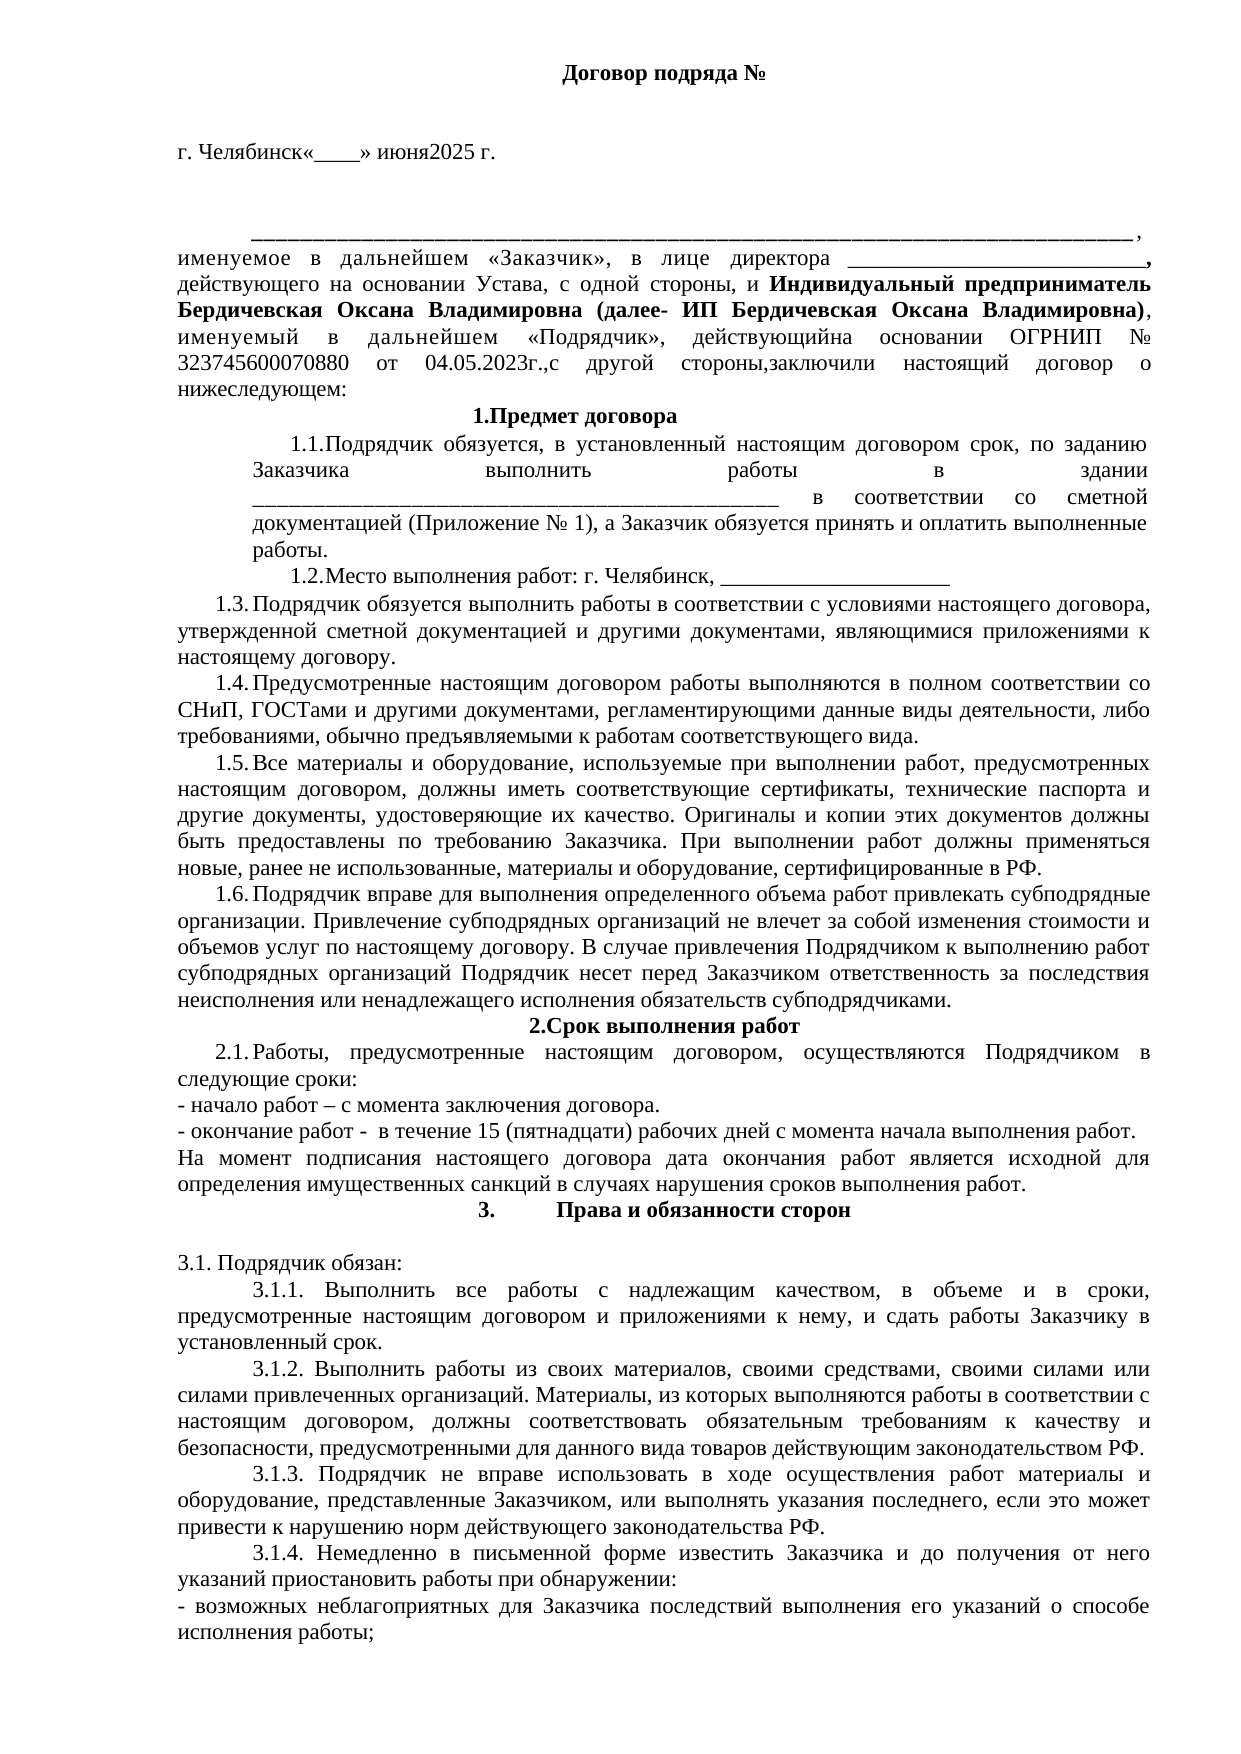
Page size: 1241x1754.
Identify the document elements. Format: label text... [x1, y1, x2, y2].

list Работы, предусмотренные настоящим договором, осуществляются Подрядчиком в следующие сроки: [177, 1038, 1152, 1091]
text - окончание работ - в течение 15 (пятнадцати) рабочих дней с момента начала выполнения работ. [177, 1117, 1152, 1144]
text 3.1.3. Подрядчик не вправе использовать в ходе осуществления работ материалы и оборудование, представленные Заказчиком, или выполнять указания последнего, если это может привести к нарушению норм действующего законодательства РФ. [177, 1460, 1152, 1539]
list Место выполнения работ: г. Челябинск, ____________________ [252, 562, 1148, 588]
subtitle Договор подряда № [177, 59, 1152, 86]
text ________________________________________________________________________, именуемое в дальнейшем «Заказчик», в лице директора __________________________, действующего на основании Устава, с одной стороны, и Индивидуальный предприниматель Бердичевская Оксана Владимировна (далее- ИП Бердичевская Оксана Владимировна), именуемый в дальнейшем «Подрядчик», действующийна основании ОГРНИП № 323745600070880 от 04.05.2023г.,с другой стороны,заключили настоящий договор о нижеследующем: [177, 217, 1152, 402]
list Все материалы и оборудование, используемые при выполнении работ, предусмотренных настоящим договором, должны иметь соответствующие сертификаты, технические паспорта и другие документы, удостоверяющие их качество. Оригиналы и копии этих документов должны быть предоставлены по требованию Заказчика. При выполнении работ должны применяться новые, ранее не использованные, материалы и оборудование, сертифицированные в РФ. [177, 748, 1152, 880]
text - возможных неблагоприятных для Заказчика последствий выполнения его указаний о способе исполнения работы; [177, 1592, 1152, 1644]
text На момент подписания настоящего договора дата окончания работ является исходной для определения имущественных санкций в случаях нарушения сроков выполнения работ. [177, 1144, 1152, 1197]
list Предусмотренные настоящим договором работы выполняются в полном соответствии со СНиП, ГОСТами и другими документами, регламентирующими данные виды деятельности, либо требованиями, обычно предъявляемыми к работам соответствующего вида. [177, 669, 1152, 748]
list Подрядчик обязуется выполнить работы в соответствии с условиями настоящего договора, утвержденной сметной документацией и другими документами, являющимися приложениями к настоящему договору. [177, 590, 1152, 669]
text 1.Предмет договора [398, 402, 1152, 428]
text 3.1.1. Выполнить все работы с надлежащим качеством, в объеме и в сроки, предусмотренные настоящим договором и приложениями к нему, и сдать работы Заказчику в установленный срок. [177, 1276, 1152, 1355]
text г. Челябинск«____» июня2025 г. [177, 138, 1152, 164]
text 3.1.4. Немедленно в письменной форме известить Заказчика и до получения от него указаний приостановить работы при обнаружении: [177, 1539, 1152, 1592]
text - начало работ – с момента заключения договора. [177, 1091, 1152, 1117]
list Подрядчик вправе для выполнения определенного объема работ привлекать субподрядные организации. Привлечение субподрядных организаций не влечет за собой изменения стоимости и объемов услуг по настоящему договору. В случае привлечения Подрядчиком к выполнению работ субподрядных организаций Подрядчик несет перед Заказчиком ответственность за последствия неисполнения или ненадлежащего исполнения обязательств субподрядчиками. [177, 880, 1152, 1012]
text 3.1.2. Выполнить работы из своих материалов, своими средствами, своими силами или силами привлеченных организаций. Материалы, из которых выполняются работы в соответствии с настоящим договором, должны соответствовать обязательным требованиям к качеству и безопасности, предусмотренными для данного вида товаров действующим законодательством РФ. [177, 1355, 1152, 1460]
text 3.1. Подрядчик обязан: [177, 1249, 1152, 1276]
text 2.Срок выполнения работ [177, 1012, 1152, 1038]
list Подрядчик обязуется, в установленный настоящим договором срок, по заданию Заказчика выполнить работы в здании ___________________________________________ в соответствии со сметной документацией (Приложение № 1), а Заказчик обязуется принять и оплатить выполненные работы. [252, 430, 1148, 562]
list Права и обязанности сторон [177, 1197, 1152, 1223]
